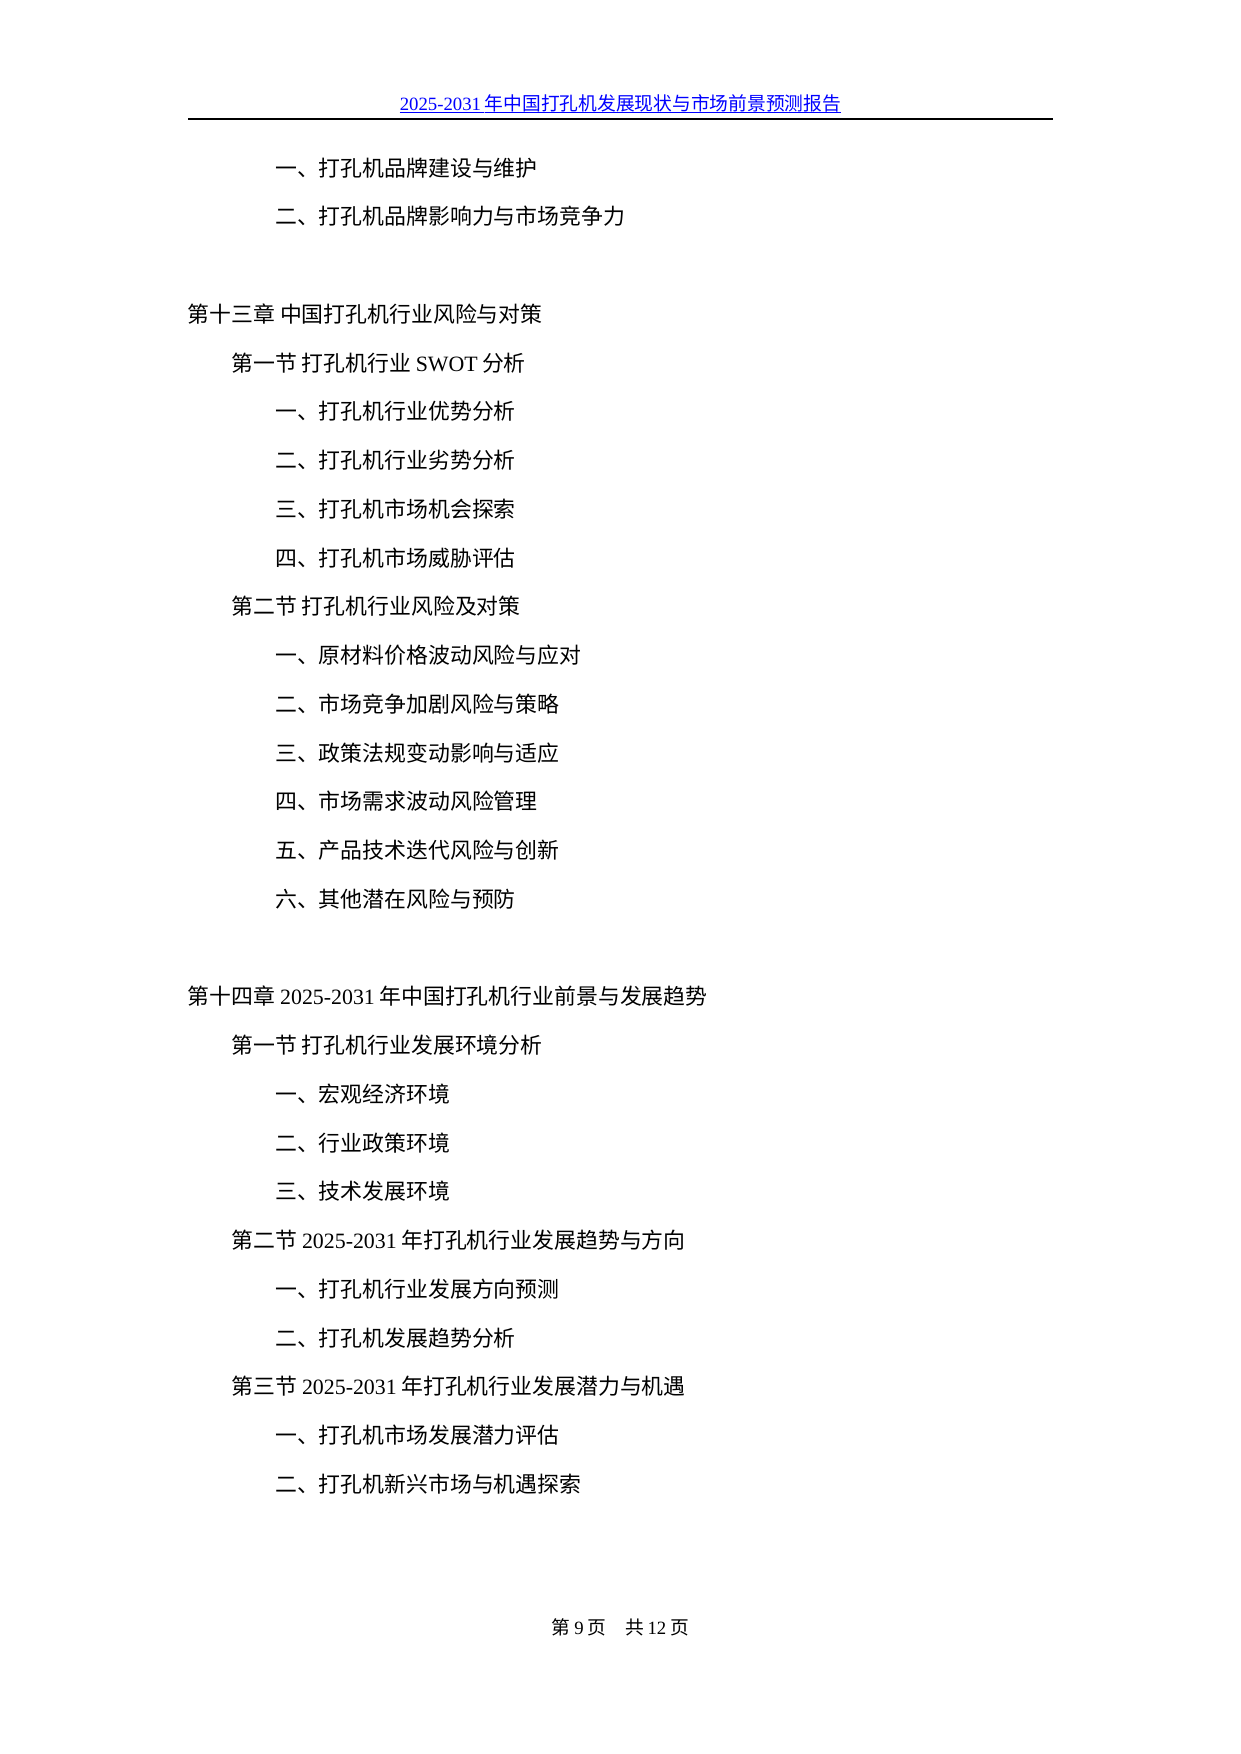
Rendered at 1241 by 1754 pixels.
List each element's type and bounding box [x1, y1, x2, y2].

text [187, 150, 1053, 1499]
